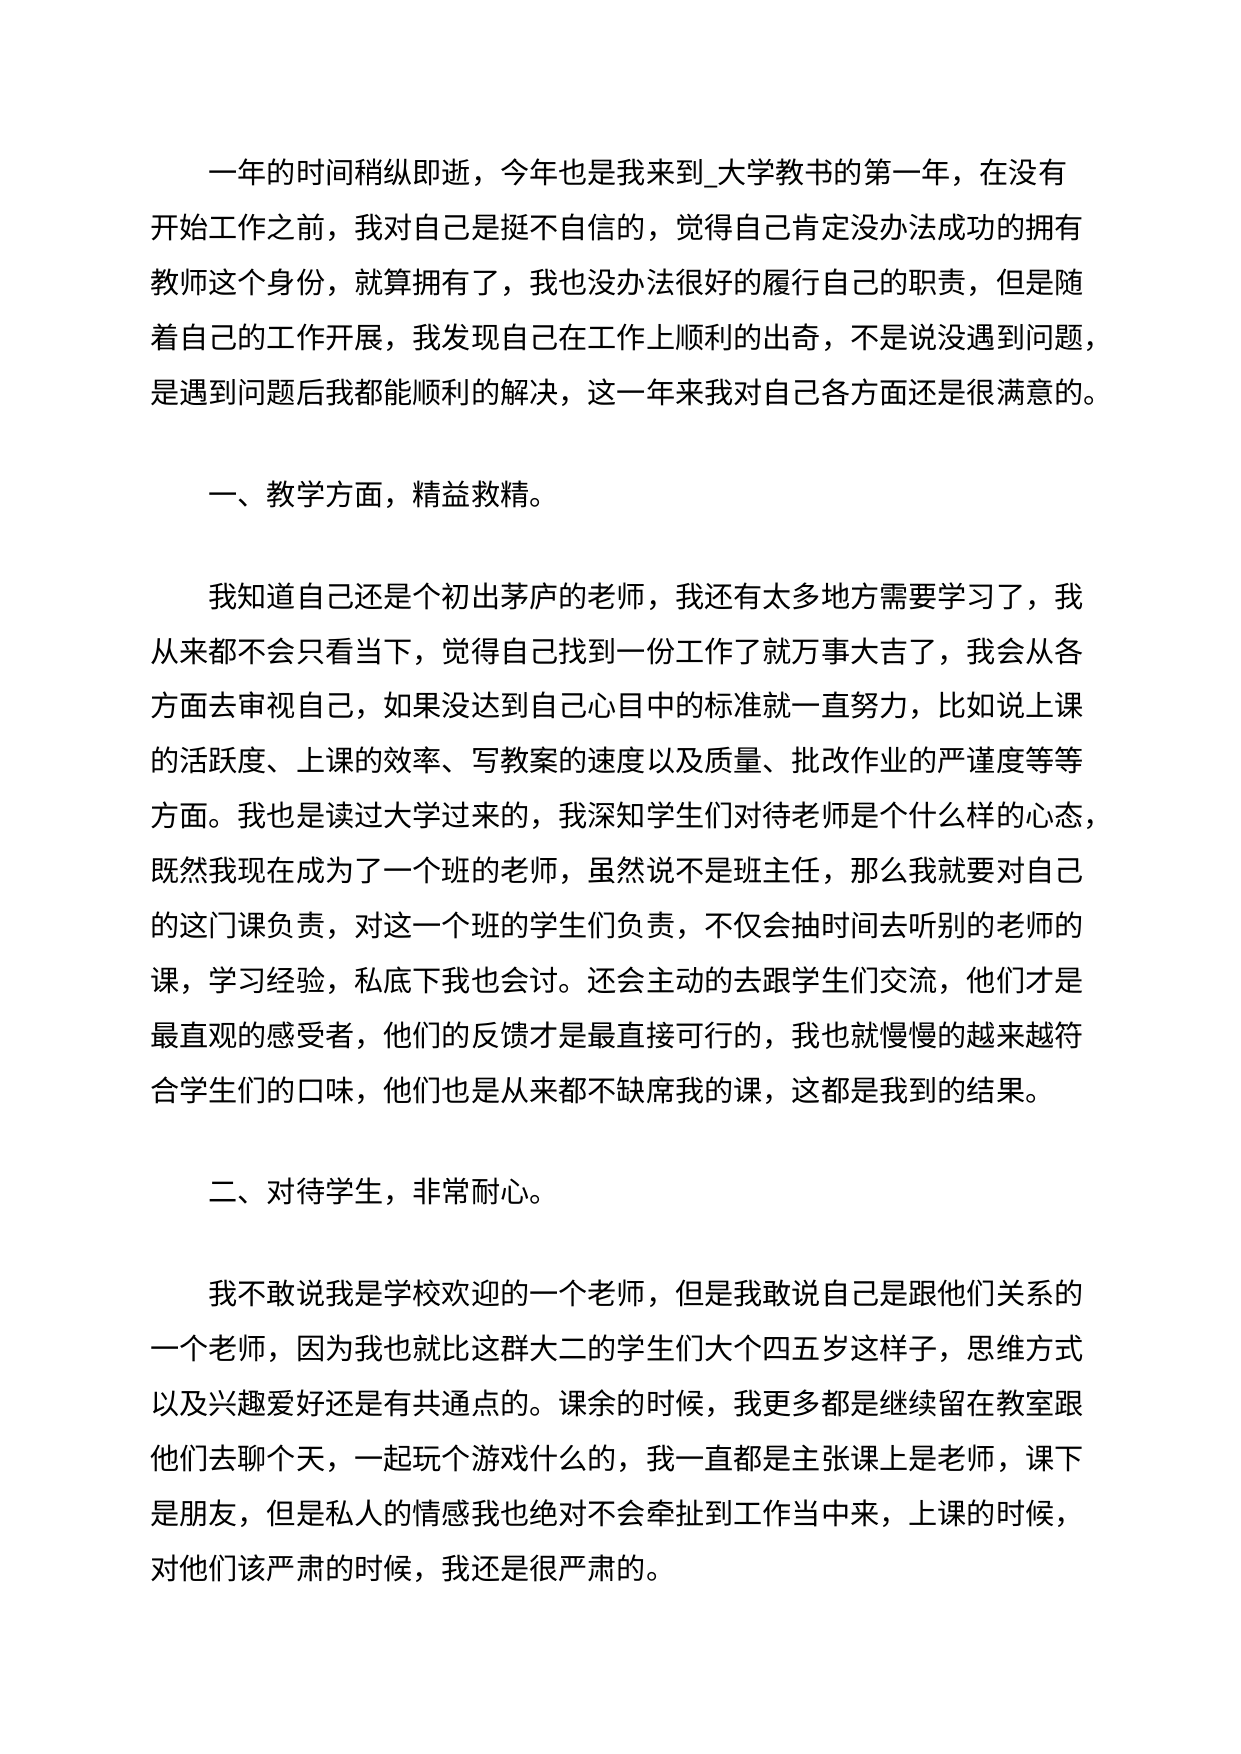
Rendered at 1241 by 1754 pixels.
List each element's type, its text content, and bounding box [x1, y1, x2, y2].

text 一年的时间稍纵即逝，今年也是我来到_大学教书的第一年，在没有开始工作之前，我对自己是挺不自信的，觉得自己肯定没办法成功的拥有教师这个身份，就算拥有了，我也没办法很好的履行自己的职责，但是随着自己的工作开展，我发现自己在工作上顺利的出奇，不是说没遇到问题，是遇到问题后我都能顺利的解决，这一年来我对自己各方面还是很满意的。 [150, 150, 1090, 412]
text 我知道自己还是个初出茅庐的老师，我还有太多地方需要学习了，我从来都不会只看当下，觉得自己找到一份工作了就万事大吉了，我会从各方面去审视自己，如果没达到自己心目中的标准就一直努力，比如说上课的活跃度、上课的效率、写教案的速度以及质量、批改作业的严谨度等等方面。我也是读过大学过来的，我深知学生们对待老师是个什么样的心态，既然我现在成为了一个班的老师，虽然说不是班主任，那么我就要对自己的这门课负责，对这一个班的学生们负责，不仅会抽时间去听别的老师的课，学习经验，私底下我也会讨。还会主动的去跟学生们交流，他们才是最直观的感受者，他们的反馈才是最直接可行的，我也就慢慢的越来越符合学生们的口味，他们也是从来都不缺席我的课，这都是我到的结果。 [150, 573, 1090, 1109]
text 二、对待学生，非常耐心。 [150, 1169, 1090, 1211]
text 我不敢说我是学校欢迎的一个老师，但是我敢说自己是跟他们关系的一个老师，因为我也就比这群大二的学生们大个四五岁这样子，思维方式以及兴趣爱好还是有共通点的。课余的时候，我更多都是继续留在教室跟他们去聊个天，一起玩个游戏什么的，我一直都是主张课上是老师，课下是朋友，但是私人的情感我也绝对不会牵扯到工作当中来，上课的时候，对他们该严肃的时候，我还是很严肃的。 [150, 1271, 1090, 1588]
text 一、教学方面，精益救精。 [150, 471, 1090, 514]
